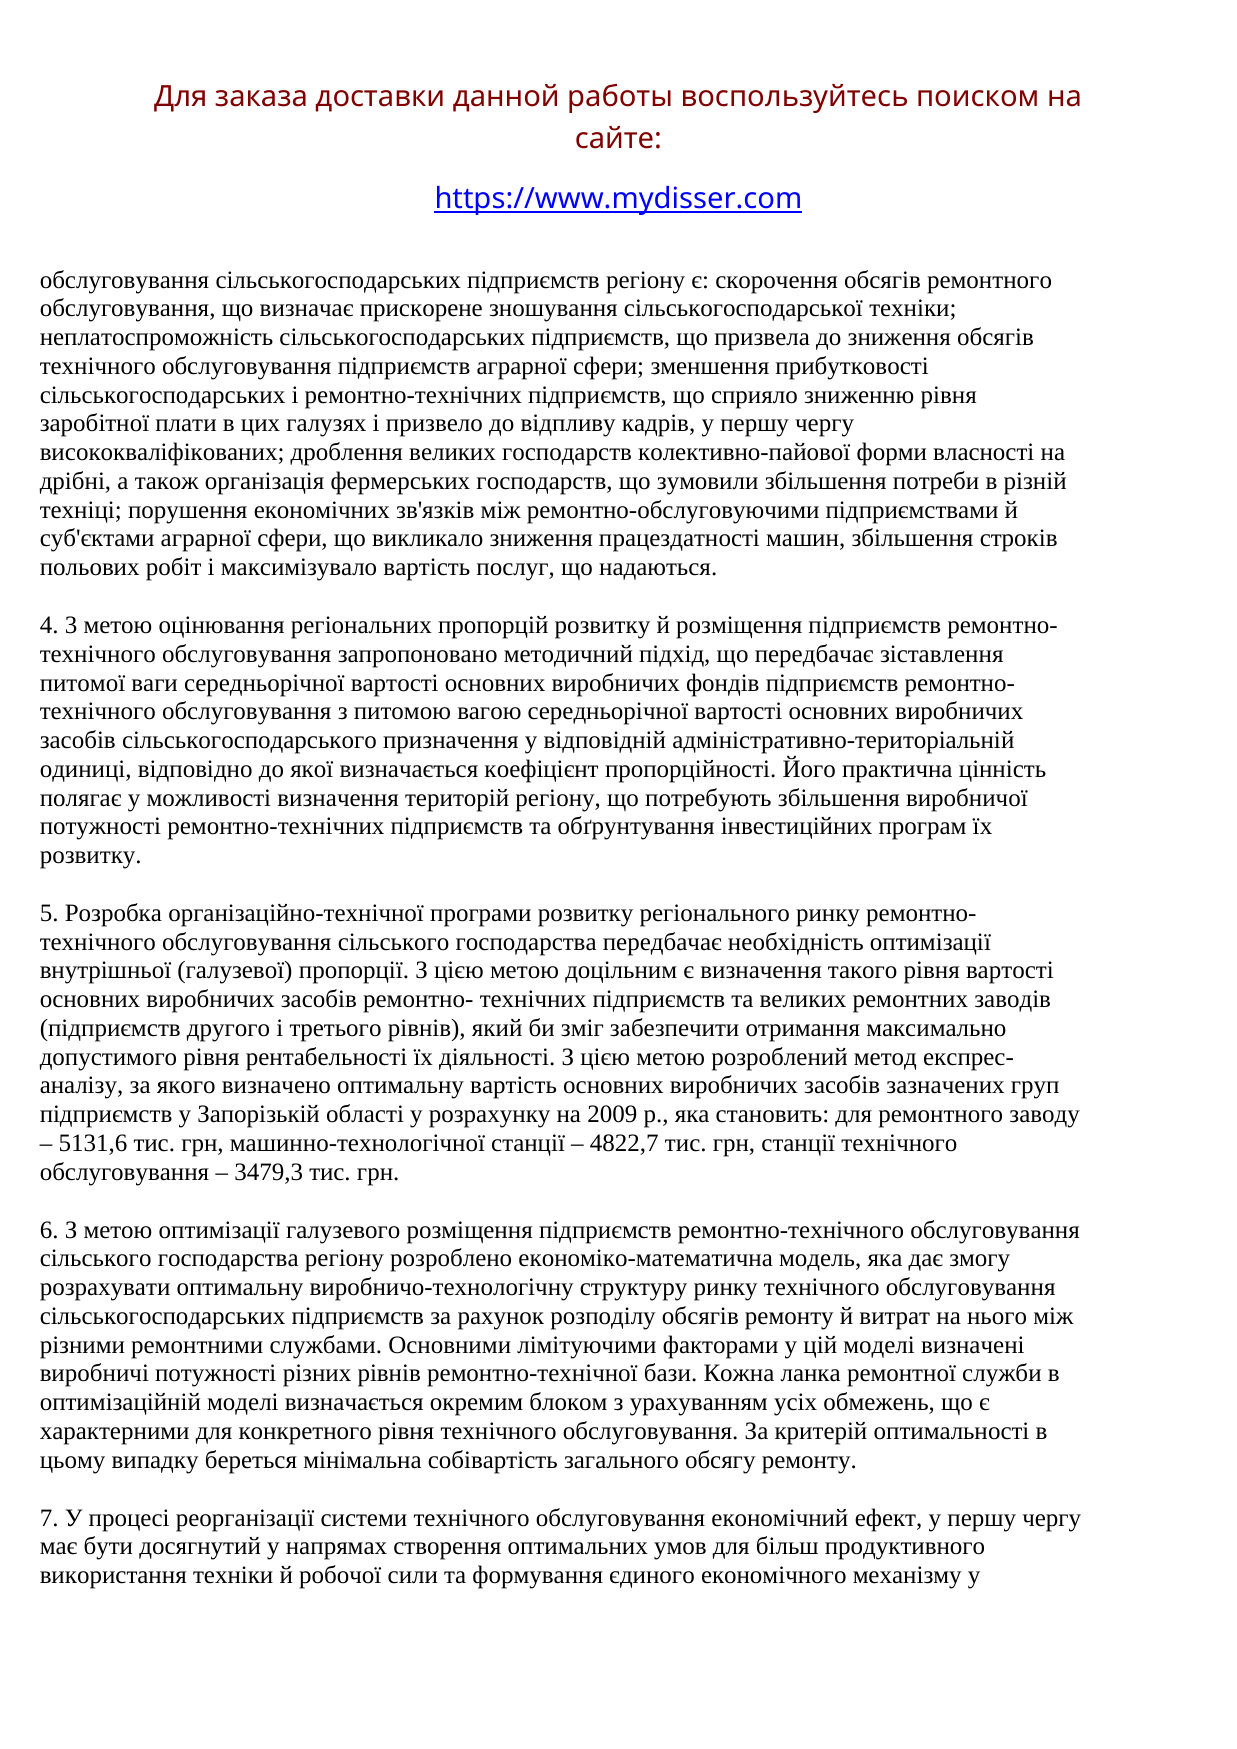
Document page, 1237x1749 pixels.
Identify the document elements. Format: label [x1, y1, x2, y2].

table_cell [40, 236, 1086, 1589]
